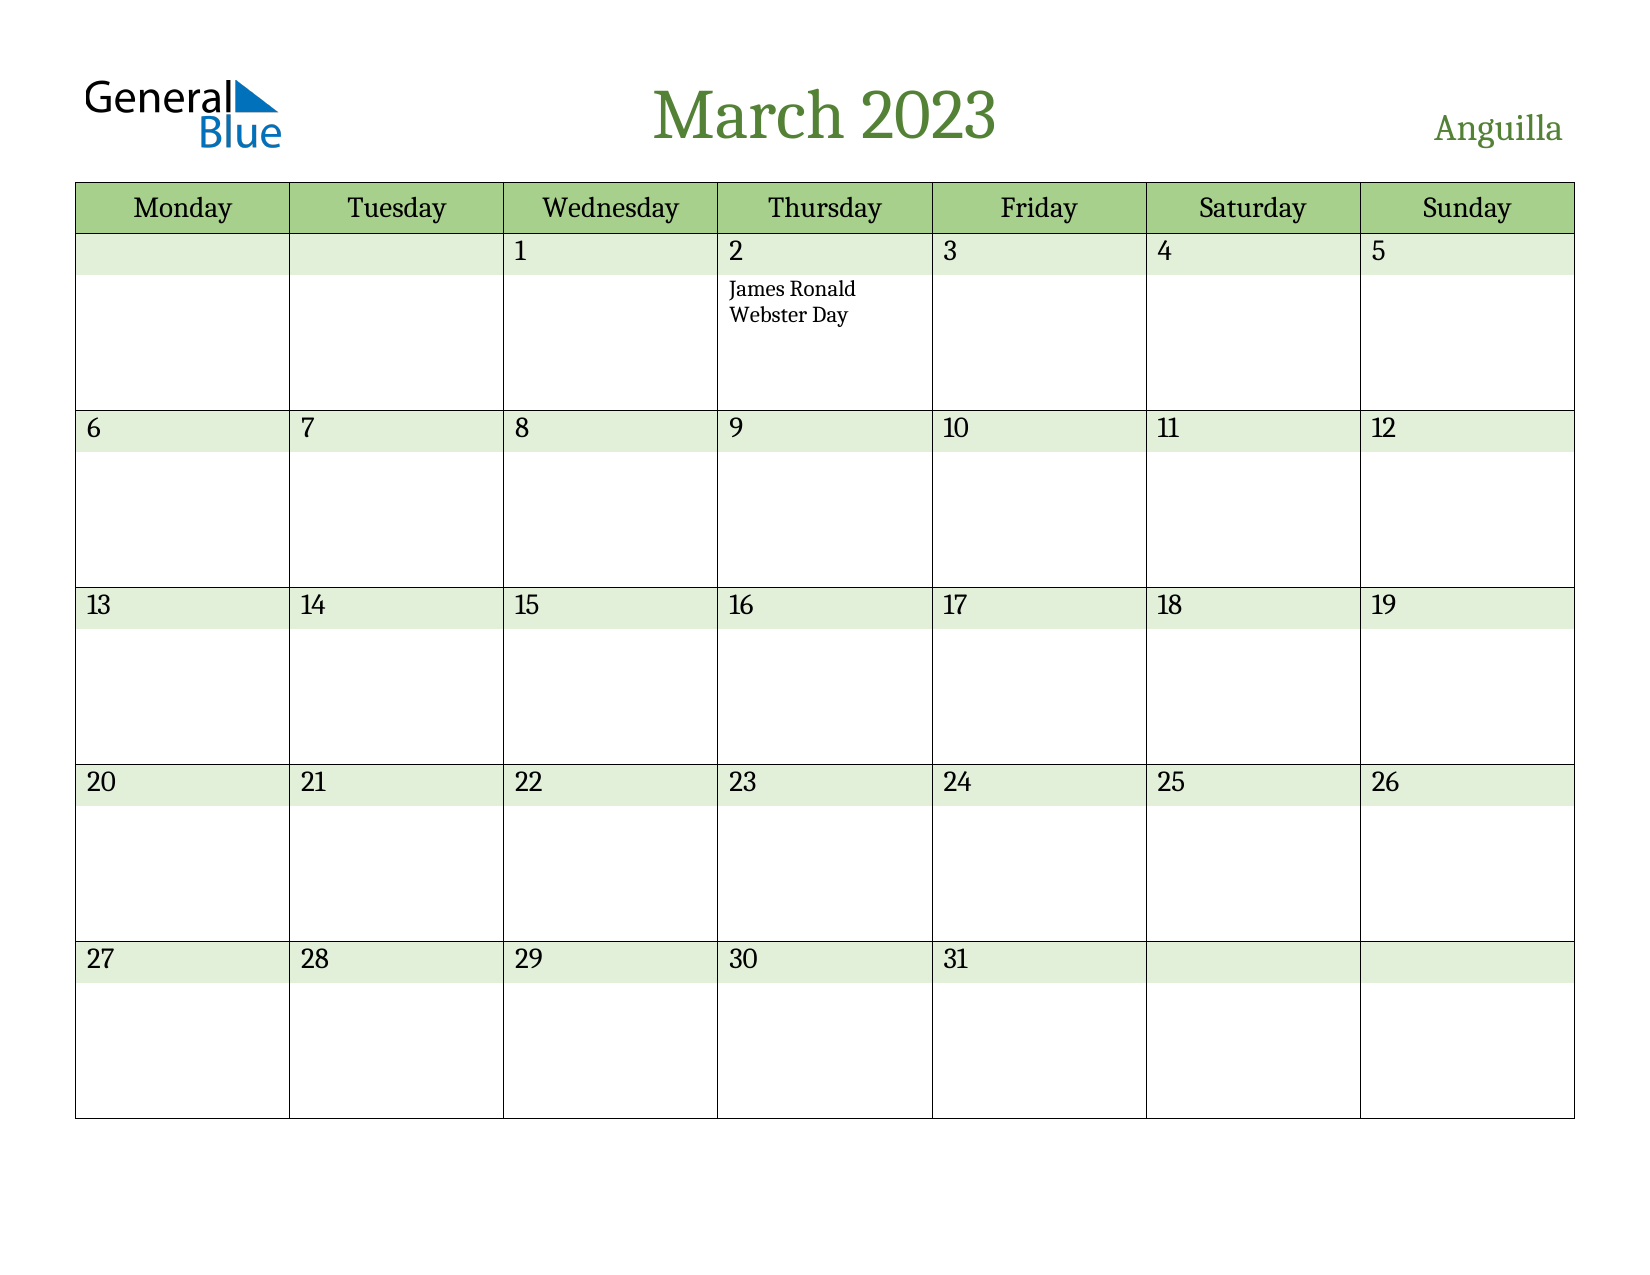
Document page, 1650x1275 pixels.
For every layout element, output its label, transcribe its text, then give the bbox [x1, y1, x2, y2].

table_cell 9 [718, 411, 932, 452]
table_header [76, 75, 503, 182]
table_cell [1147, 942, 1360, 983]
table_cell 15 [504, 588, 717, 629]
table_cell [1361, 275, 1574, 410]
table_cell [76, 452, 289, 587]
table_cell [1361, 629, 1574, 764]
table_cell [76, 629, 289, 764]
table_cell 19 [1361, 588, 1574, 629]
table_cell [718, 806, 932, 941]
table_cell [504, 983, 717, 1118]
table_cell Monday [76, 183, 289, 233]
table_cell [933, 983, 1146, 1118]
table_cell [1361, 942, 1574, 983]
table_cell [933, 629, 1146, 764]
table_cell 28 [290, 942, 503, 983]
table_cell 8 [504, 411, 717, 452]
table_cell [718, 983, 932, 1118]
table_cell 4 [1147, 234, 1360, 275]
table_cell 26 [1361, 765, 1574, 806]
table_cell Wednesday [504, 183, 717, 233]
table_cell 12 [1361, 411, 1574, 452]
table_cell [504, 629, 717, 764]
table_cell [290, 629, 503, 764]
table_cell 17 [933, 588, 1146, 629]
table_cell 29 [504, 942, 717, 983]
table_cell James Ronald Webster Day [718, 275, 932, 410]
table_cell 25 [1147, 765, 1360, 806]
table_cell 24 [933, 765, 1146, 806]
table_cell [76, 275, 289, 410]
table_cell [504, 275, 717, 410]
table_cell 5 [1361, 234, 1574, 275]
table_cell [1147, 629, 1360, 764]
table_cell Sunday [1361, 183, 1574, 233]
table_cell [1361, 983, 1574, 1118]
table_cell 3 [933, 234, 1146, 275]
table_cell [718, 629, 932, 764]
table_cell [290, 275, 503, 410]
table_cell 10 [933, 411, 1146, 452]
table_cell Thursday [718, 183, 932, 233]
table_cell [504, 806, 717, 941]
table_cell 13 [76, 588, 289, 629]
table_cell [1361, 452, 1574, 587]
table_cell [1147, 806, 1360, 941]
table_cell Saturday [1147, 183, 1360, 233]
table_cell [1361, 806, 1574, 941]
table_cell 2 [718, 234, 932, 275]
table_cell [290, 234, 503, 275]
table_cell Friday [933, 183, 1146, 233]
table_cell [1147, 452, 1360, 587]
picture [86, 80, 281, 148]
table_cell 22 [504, 765, 717, 806]
table_cell 1 [504, 234, 717, 275]
table_cell 30 [718, 942, 932, 983]
table_cell [290, 452, 503, 587]
table_cell 27 [76, 942, 289, 983]
table_cell 6 [76, 411, 289, 452]
table_cell 7 [290, 411, 503, 452]
table_header Anguilla [1146, 75, 1574, 182]
table_cell [290, 806, 503, 941]
table_cell 23 [718, 765, 932, 806]
table_cell [933, 452, 1146, 587]
table_cell [76, 234, 289, 275]
table_cell 31 [933, 942, 1146, 983]
table_cell [1147, 983, 1360, 1118]
table_cell [76, 806, 289, 941]
table_cell 20 [76, 765, 289, 806]
table_cell 21 [290, 765, 503, 806]
table_cell [933, 806, 1146, 941]
table_cell Tuesday [290, 183, 503, 233]
table_cell [718, 452, 932, 587]
table_cell [504, 452, 717, 587]
table_cell [933, 275, 1146, 410]
table_cell 18 [1147, 588, 1360, 629]
table_header March 2023 [504, 75, 1146, 182]
table_cell [1147, 275, 1360, 410]
table_cell 11 [1147, 411, 1360, 452]
table_cell 14 [290, 588, 503, 629]
table_cell 16 [718, 588, 932, 629]
table_cell [76, 983, 289, 1118]
table_cell [290, 983, 503, 1118]
